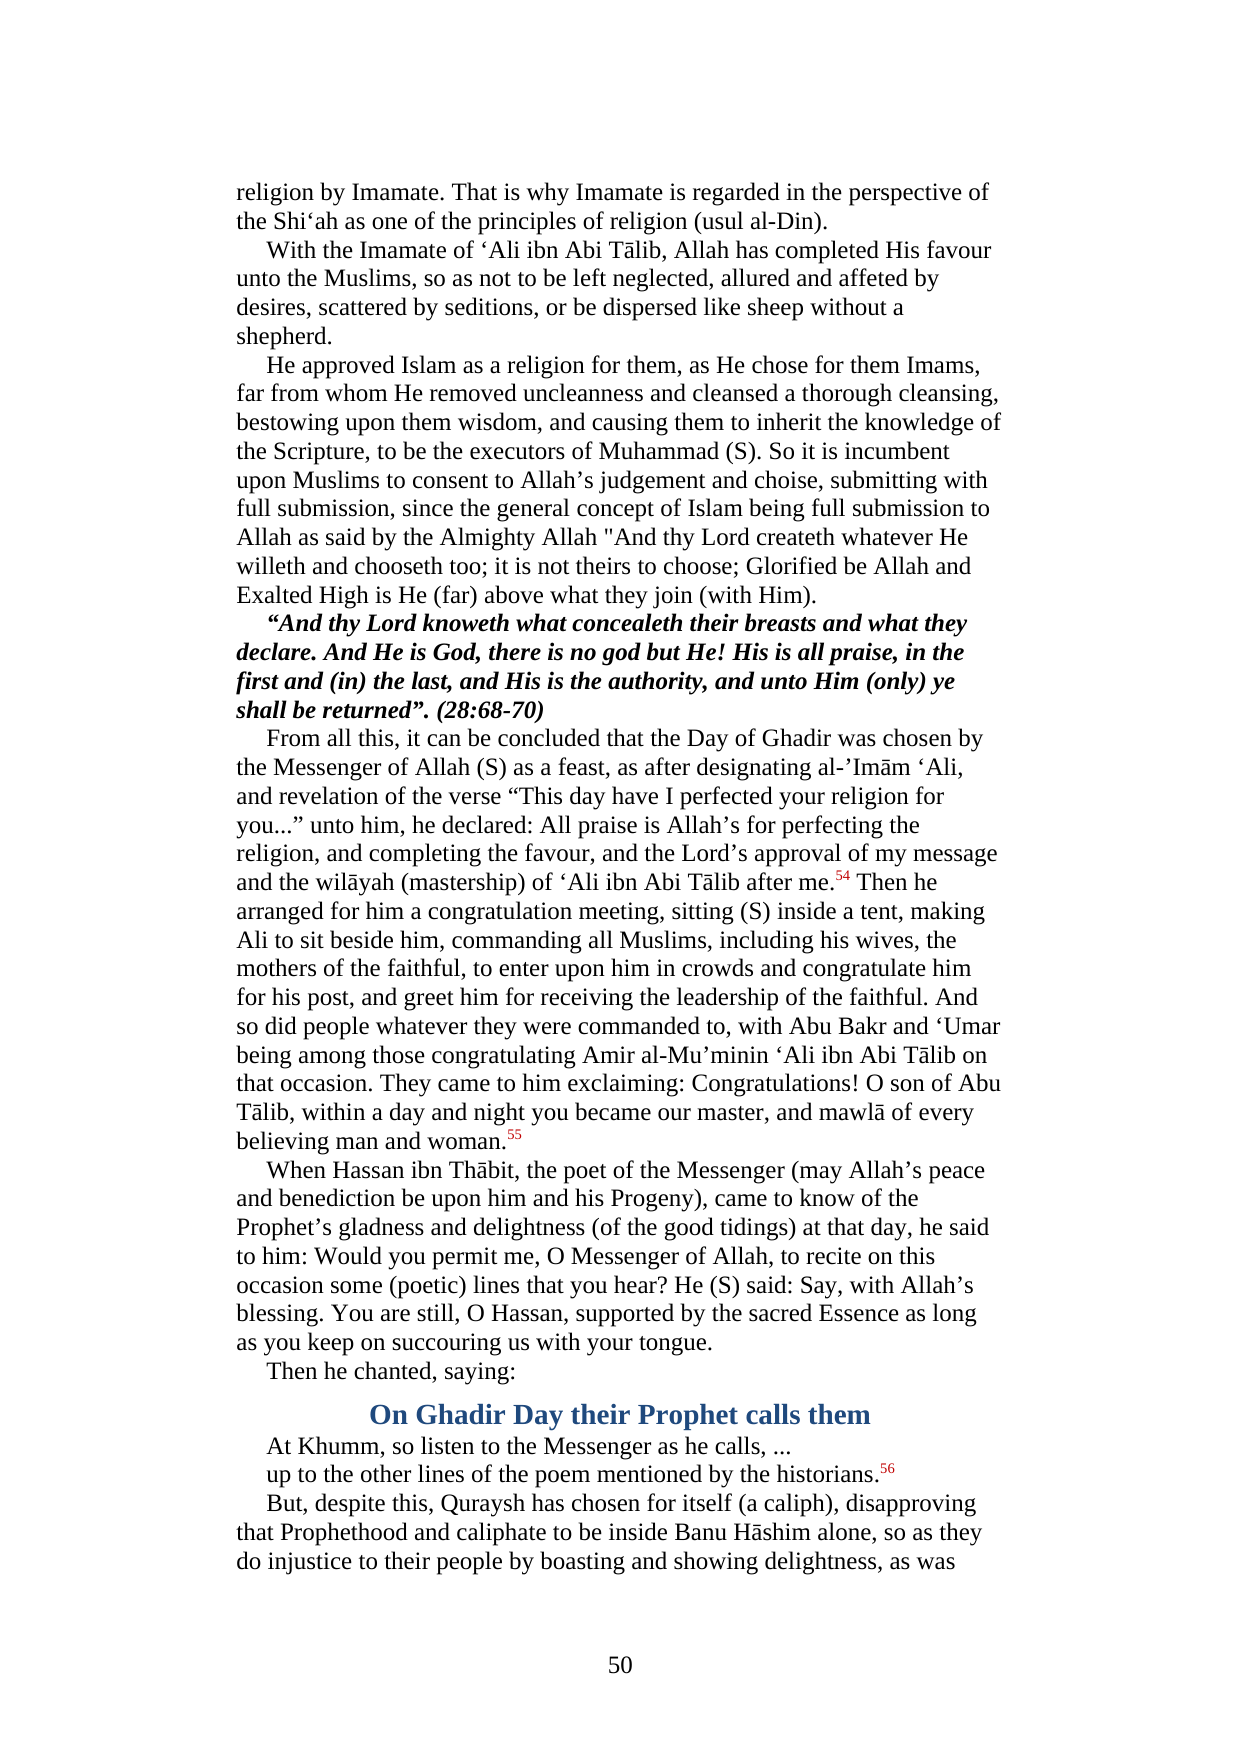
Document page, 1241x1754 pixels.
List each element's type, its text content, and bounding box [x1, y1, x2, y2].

text up to the other lines of the poem mentioned by the historians.56 [236, 1459, 1004, 1488]
text At Khumm, so listen to the Messenger as he calls, ... [236, 1431, 1004, 1459]
text He approved Islam as a religion for them, as He chose for them Imams, far from whom He removed uncleanness and cleansed a thorough cleansing, bestowing upon them wisdom, and causing them to inherit the knowledge of the Scripture, to be the executors of Muhammad (S). So it is incumbent upon Muslims to consent to Allah’s judgement and choise, submitting with full submission, since the general concept of Islam being full submission to Allah as said by the Almighty Allah "And thy Lord createth whatever He willeth and chooseth too; it is not theirs to choose; Glorified be Allah and Exalted High is He (far) above what they join (with Him). [236, 350, 1004, 608]
subtitle On Ghadir Day their Prophet calls them [236, 1397, 1004, 1431]
text When Hassan ibn Thābit, the poet of the Messenger (may Allah’s peace and benediction be upon him and his Progeny), came to know of the Prophet’s gladness and delightness (of the good tidings) at that day, he said to him: Would you permit me, O Messenger of Allah, to recite on this occasion some (poetic) lines that you hear? He (S) said: Say, with Allah’s blessing. You are still, O Hassan, supported by the sacred Essence as long as you keep on succouring us with your tongue. [236, 1155, 1004, 1356]
text From all this, it can be concluded that the Day of Ghadir was chosen by the Messenger of Allah (S) as a feast, as after designating al-’Imām ‘Ali, and revelation of the verse “This day have I perfected your religion for you...” unto him, he declared: All praise is Allah’s for perfecting the religion, and completing the favour, and the Lord’s approval of my message and the wilāyah (mastership) of ‘Ali ibn Abi Tālib after me.54 Then he arranged for him a congratulation meeting, sitting (S) inside a tent, making Ali to sit beside him, commanding all Muslims, including his wives, the mothers of the faithful, to enter upon him in crowds and congratulate him for his post, and greet him for receiving the leadership of the faithful. And so did people whatever they were commanded to, with Abu Bakr and ‘Umar being among those congratulating Amir al-Mu’minin ‘Ali ibn Abi Tālib on that occasion. They came to him exclaiming: Congratulations! O son of Abu Tālib, within a day and night you became our master, and mawlā of every believing man and woman.55 [236, 723, 1004, 1155]
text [236, 177, 1004, 235]
text Then he chanted, saying: [236, 1356, 1004, 1385]
text “And thy Lord knoweth what concealeth their breasts and what they declare. And He is God, there is no god but He! His is all praise, in the first and (in) the last, and His is the authority, and unto Him (only) ye shall be returned”. (28:68-70) [236, 608, 1004, 723]
text With the Imamate of ‘Ali ibn Abi Tālib, Allah has completed His favour unto the Muslims, so as not to be left neglected, allured and affeted by desires, scattered by seditions, or be dispersed like sheep without a shepherd. [236, 235, 1004, 350]
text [236, 1488, 1004, 1574]
